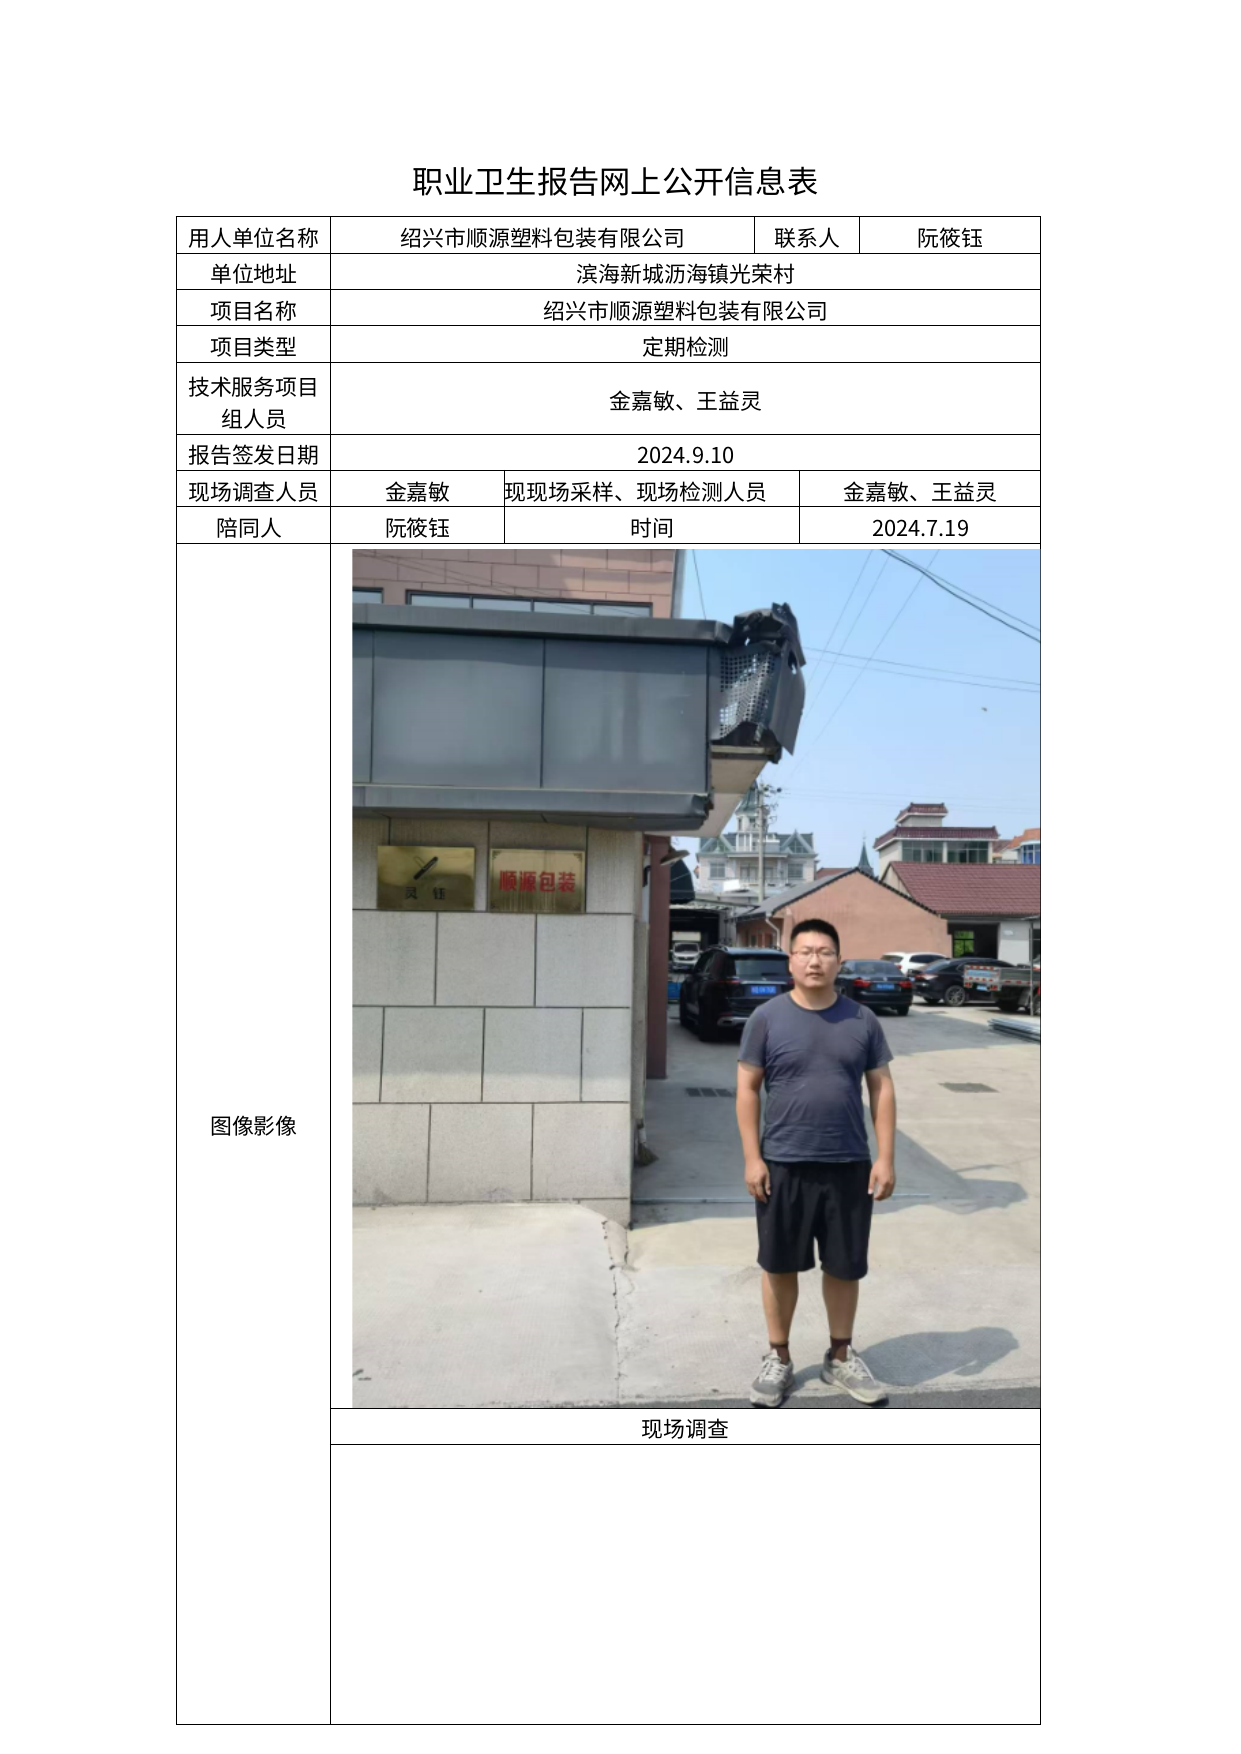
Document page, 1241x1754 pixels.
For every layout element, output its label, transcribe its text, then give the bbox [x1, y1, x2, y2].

table_cell 项目类型 [177, 326, 330, 362]
table_cell 阮筱钰 [331, 507, 504, 542]
table_cell 滨海新城沥海镇光荣村 [331, 254, 1040, 289]
table_cell 现场调查人员 [177, 471, 330, 506]
table_cell 陪同人 [177, 507, 330, 542]
table_header 阮筱钰 [860, 217, 1040, 253]
table_cell 金嘉敏 [331, 471, 504, 506]
table_cell 报告签发日期 [177, 435, 330, 470]
table_cell 现现场采样、现场检测人员 [505, 471, 799, 506]
table_cell 单位地址 [177, 254, 330, 289]
table_cell 金嘉敏、王益灵 [331, 363, 1040, 433]
table_cell [331, 544, 1040, 1407]
table_cell [331, 1445, 1040, 1724]
table_cell 现场调查 [331, 1409, 1040, 1444]
table_cell 图像影像 [177, 544, 330, 1724]
table_cell 时间 [505, 507, 799, 542]
table_cell 金嘉敏、王益灵 [800, 471, 1040, 506]
table_cell 绍兴市顺源塑料包装有限公司 [331, 290, 1040, 325]
table_cell 2024.9.10 [331, 435, 1040, 470]
table_cell 项目名称 [177, 290, 330, 325]
table_cell 2024.7.19 [800, 507, 1040, 542]
table_header 联系人 [755, 217, 859, 253]
table_cell 技术服务项目组人员 [177, 363, 330, 433]
table_cell 定期检测 [331, 326, 1040, 362]
text 职业卫生报告网上公开信息表 [410, 157, 820, 202]
table_header 绍兴市顺源塑料包装有限公司 [331, 217, 754, 253]
picture [352, 549, 1041, 1408]
table_header 用人单位名称 [177, 217, 330, 253]
